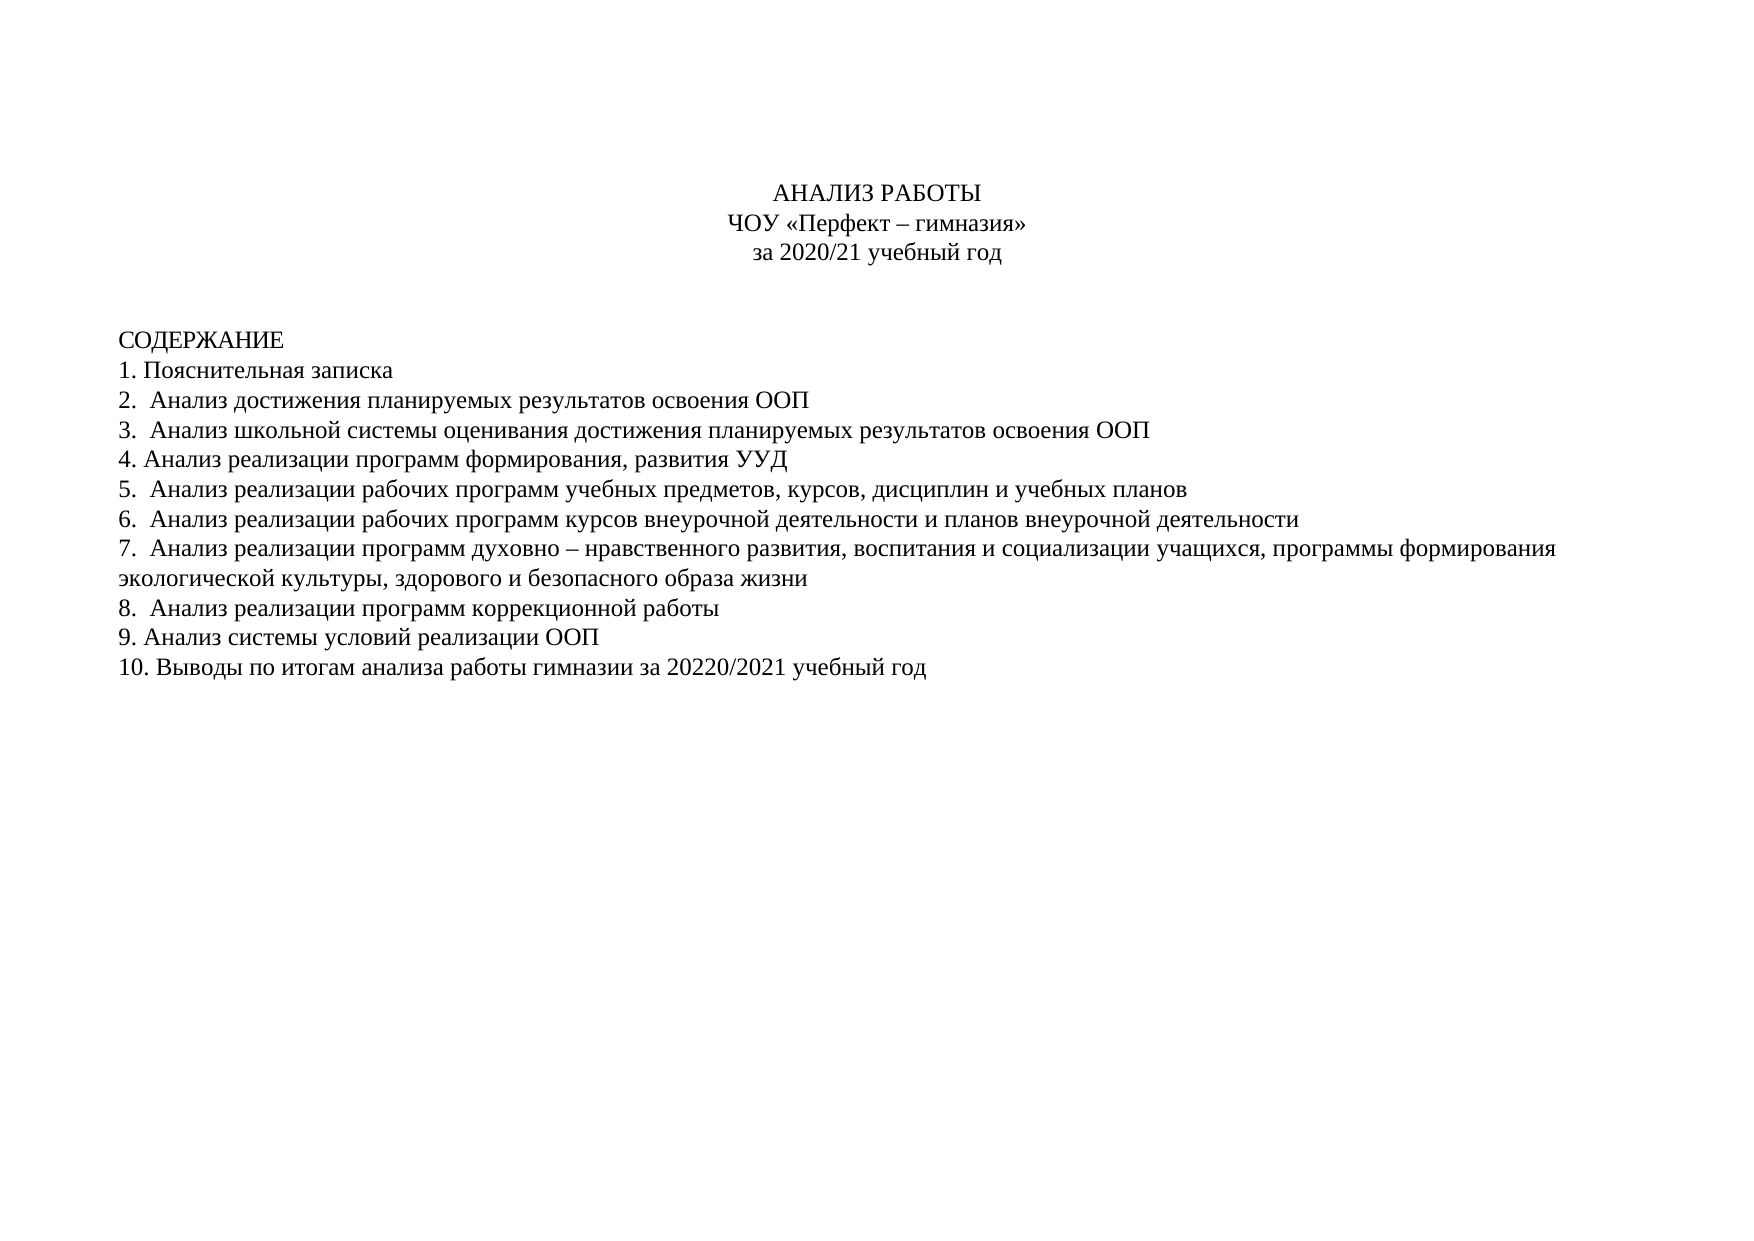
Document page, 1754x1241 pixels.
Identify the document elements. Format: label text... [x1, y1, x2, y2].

text 9. Анализ системы условий реализации ООП [118, 622, 1636, 651]
text 2. Анализ достижения планируемых результатов освоения ООП [118, 384, 1636, 414]
text 4. Анализ реализации программ формирования, развития УУД [118, 443, 1636, 473]
text 10. Выводы по итогам анализа работы гимназии за 20220/2021 учебный год [118, 651, 1636, 681]
text 6. Анализ реализации рабочих программ курсов внеурочной деятельности и планов внеурочной деятельности [118, 503, 1636, 532]
text 3. Анализ школьной системы оценивания достижения планируемых результатов освоения ООП [118, 414, 1636, 443]
text ЧОУ «Перфект – гимназия» за 2020/21 учебный год [118, 207, 1636, 266]
text АНАЛИЗ РАБОТЫ [118, 177, 1636, 207]
text 5. Анализ реализации рабочих программ учебных предметов, курсов, дисциплин и учебных планов [118, 473, 1636, 503]
text 8. Анализ реализации программ коррекционной работы [118, 592, 1636, 622]
text 7. Анализ реализации программ духовно – нравственного развития, воспитания и социализации учащихся, программы формирования экологической культуры, здорового и безопасного образа жизни [118, 532, 1636, 592]
text 1. Пояснительная записка [118, 354, 1636, 384]
text СОДЕРЖАНИЕ [118, 326, 1636, 354]
